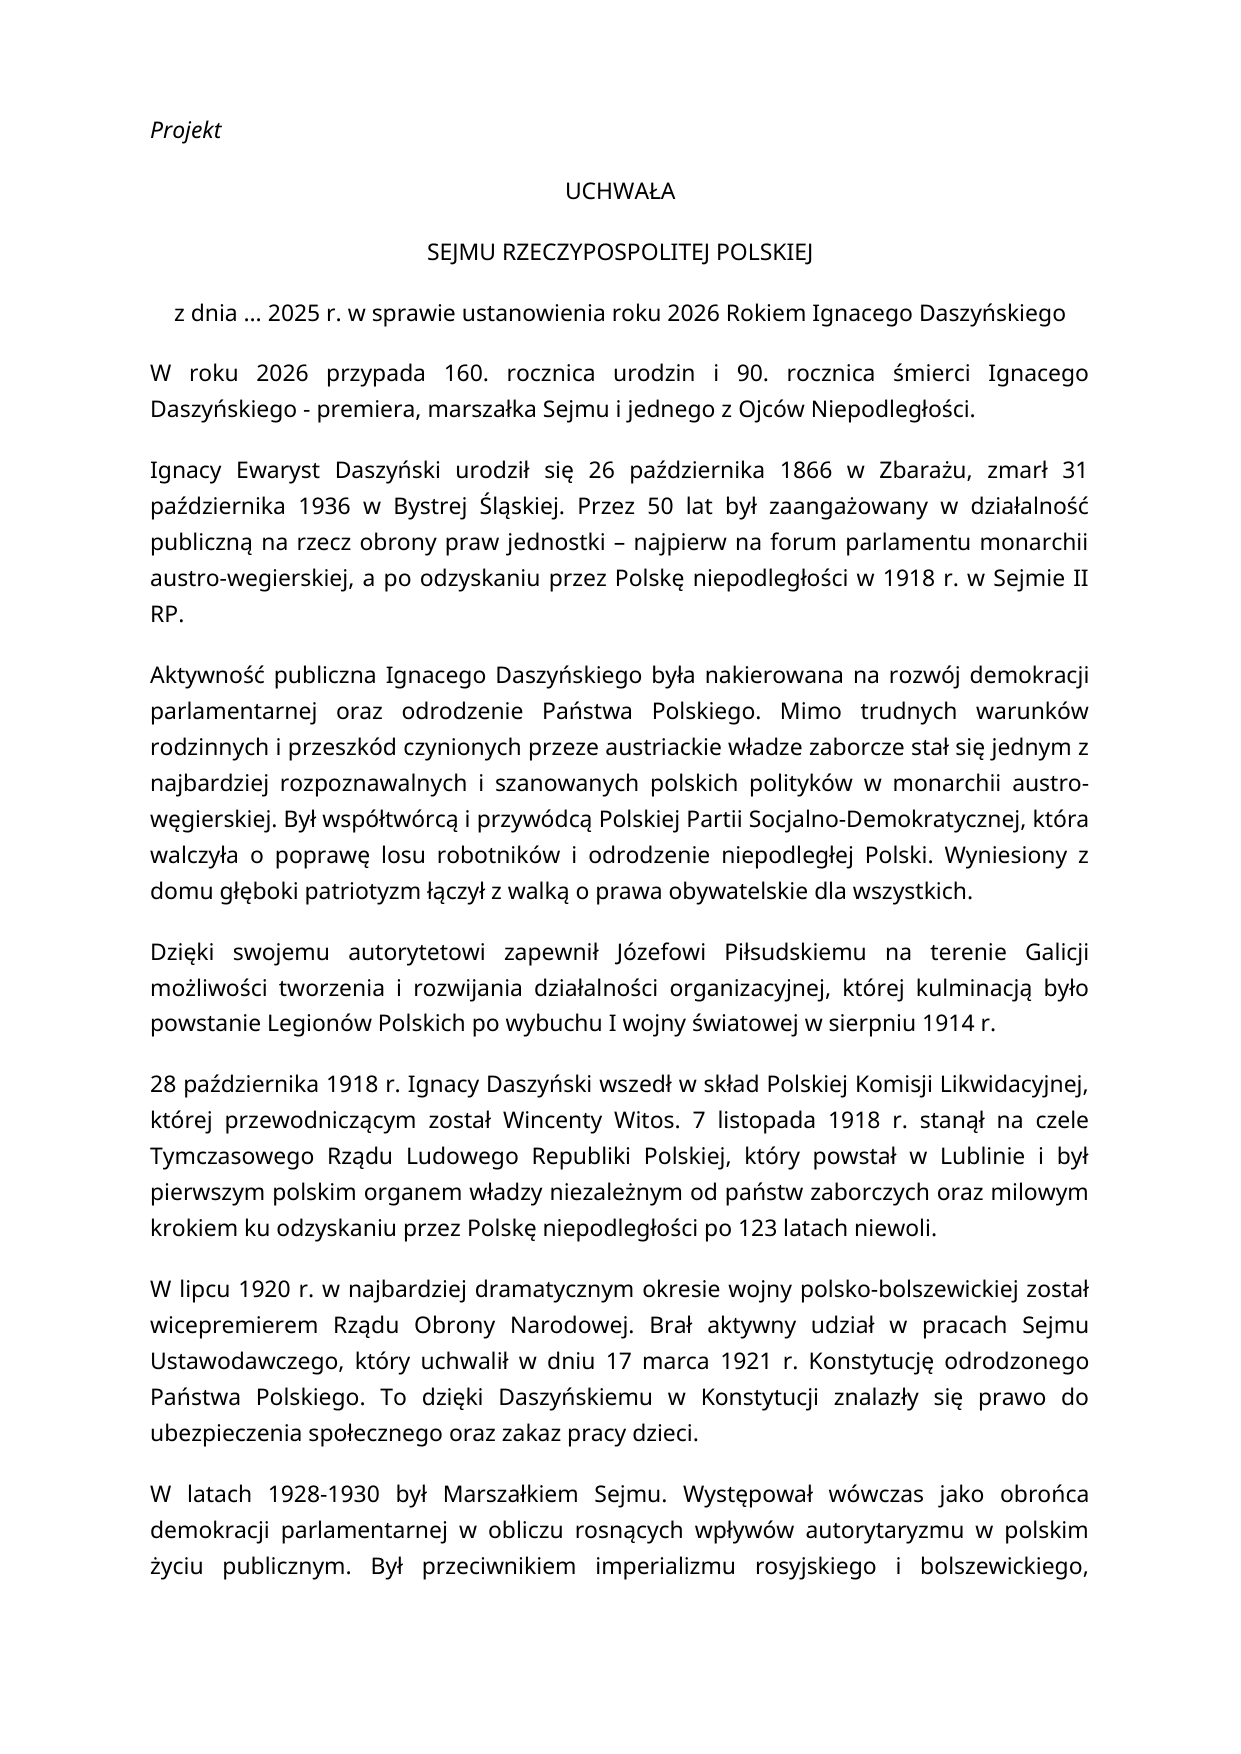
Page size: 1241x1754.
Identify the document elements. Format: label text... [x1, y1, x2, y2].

text W roku 2026 przypada 160. rocznica urodzin i 90. rocznica śmierci Ignacego Daszyńskiego - premiera, marszałka Sejmu i jednego z Ojców Niepodległości. [150, 357, 1090, 424]
text z dnia … 2025 r. w sprawie ustanowienia roku 2026 Rokiem Ignacego Daszyńskiego [150, 296, 1090, 328]
text Dzięki swojemu autorytetowi zapewnił Józefowi Piłsudskiemu na terenie Galicji możliwości tworzenia i rozwijania działalności organizacyjnej, której kulminacją było powstanie Legionów Polskich po wybuchu I wojny światowej w sierpniu 1914 r. [150, 936, 1090, 1039]
text 28 października 1918 r. Ignacy Daszyński wszedł w skład Polskiej Komisji Likwidacyjnej, której przewodniczącym został Wincenty Witos. 7 listopada 1918 r. stanął na czele Tymczasowego Rządu Ludowego Republiki Polskiej, który powstał w Lublinie i był pierwszym polskim organem władzy niezależnym od państw zaborczych oraz milowym krokiem ku odzyskaniu przez Polskę niepodległości po 123 latach niewoli. [150, 1068, 1090, 1243]
text Projekt [150, 114, 1090, 145]
text UCHWAŁA [150, 174, 1090, 206]
text Ignacy Ewaryst Daszyński urodził się 26 października 1866 w Zbarażu, zmarł 31 października 1936 w Bystrej Śląskiej. Przez 50 lat był zaangażowany w działalność publiczną na rzecz obrony praw jednostki – najpierw na forum parlamentu monarchii austro-wegierskiej, a po odzyskaniu przez Polskę niepodległości w 1918 r. w Sejmie II RP. [150, 454, 1090, 629]
text SEJMU RZECZYPOSPOLITEJ POLSKIEJ [150, 236, 1090, 267]
text W lipcu 1920 r. w najbardziej dramatycznym okresie wojny polsko-bolszewickiej został wicepremierem Rządu Obrony Narodowej. Brał aktywny udział w pracach Sejmu Ustawodawczego, który uchwalił w dniu 17 marca 1921 r. Konstytucję odrodzonego Państwa Polskiego. To dzięki Daszyńskiemu w Konstytucji znalazły się prawo do ubezpieczenia społecznego oraz zakaz pracy dzieci. [150, 1273, 1090, 1448]
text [150, 1478, 1090, 1581]
text Aktywność publiczna Ignacego Daszyńskiego była nakierowana na rozwój demokracji parlamentarnej oraz odrodzenie Państwa Polskiego. Mimo trudnych warunków rodzinnych i przeszkód czynionych przeze austriackie władze zaborcze stał się jednym z najbardziej rozpoznawalnych i szanowanych polskich polityków w monarchii austro-węgierskiej. Był współtwórcą i przywódcą Polskiej Partii Socjalno-Demokratycznej, która walczyła o poprawę losu robotników i odrodzenie niepodległej Polski. Wyniesiony z domu głęboki patriotyzm łączył z walką o prawa obywatelskie dla wszystkich. [150, 659, 1090, 906]
